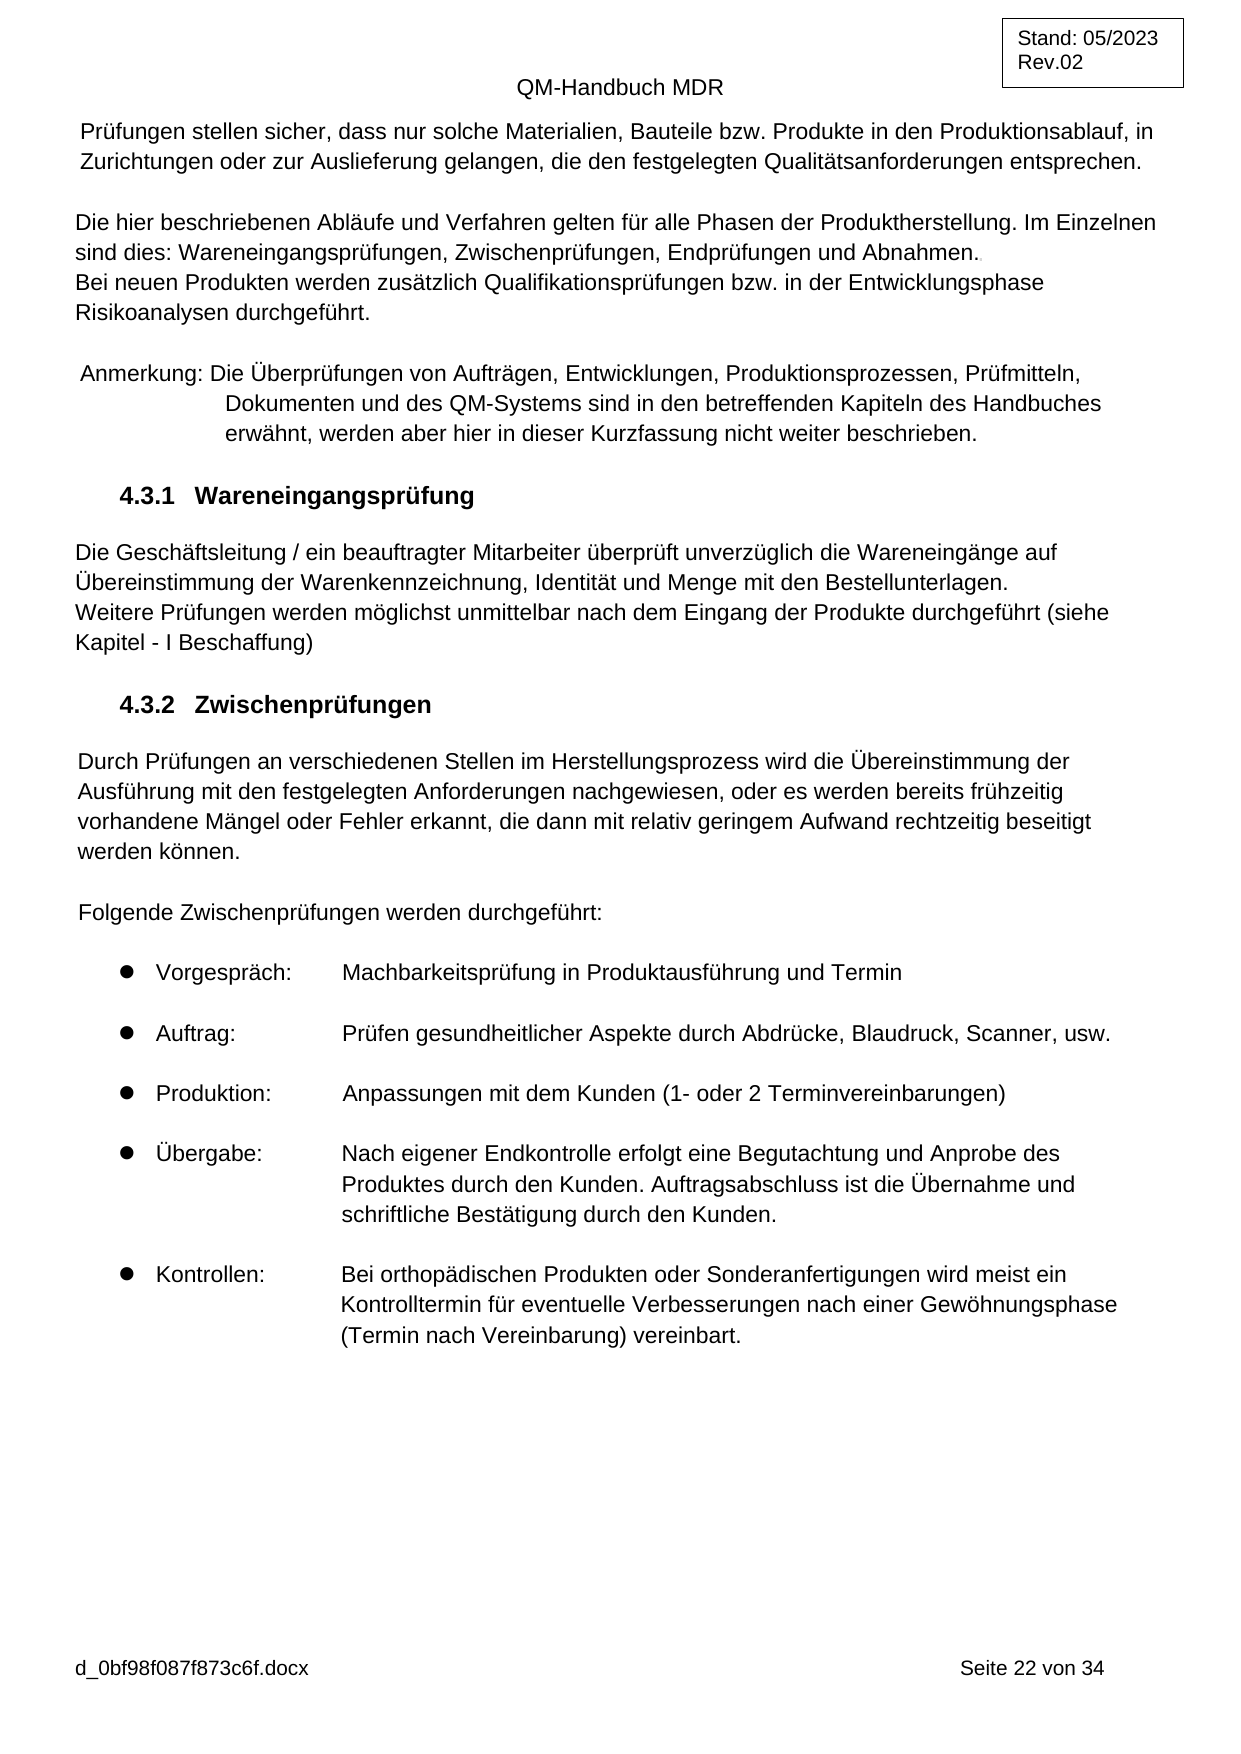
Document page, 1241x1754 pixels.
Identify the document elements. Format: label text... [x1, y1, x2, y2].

table_cell Nach eigener Endkontrolle erfolgt eine Begutachtung und Anprobe des Produktes durch den Kunden. Auftragsabschluss ist die Übernahme und schriftliche Bestätigung durch den Kunden. [340, 1140, 1123, 1261]
table_cell Anpassungen mit dem Kunden (1- oder 2 Terminvereinbarungen) [340, 1080, 1123, 1140]
text Folgende Zwischenprüfungen werden durchgeführt: [78, 899, 1165, 925]
text Die hier beschriebenen Abläufe und Verfahren gelten für alle Phasen der Produktherstellung. Im Einzelnen sind dies: Wareneingangsprüfungen, Zwischenprüfungen, Endprüfungen und Abnahmen. [75, 209, 1165, 265]
text Bei neuen Produkten werden zusätzlich Qualifikationsprüfungen bzw. in der Entwicklungsphase Risikoanalysen durchgeführt. [75, 269, 1165, 326]
text Die Geschäftsleitung / ein beauftragter Mitarbeiter überprüft unverzüglich die Wareneingänge auf Übereinstimmung der Warenkennzeichnung, Identität und Menge mit den Bestellunterlagen. [75, 539, 1165, 595]
text Anmerkung: Die Überprüfungen von Aufträgen, Entwicklungen, Produktionsprozessen, Prüfmitteln, Dokumenten und des QM-Systems sind in den betreffenden Kapiteln des Handbuches erwähnt, werden aber hier in dieser Kurzfassung nicht weiter beschrieben. [80, 360, 1165, 447]
text Weitere Prüfungen werden möglichst unmittelbar nach dem Eingang der Produkte durchgeführt (siehe Kapitel - I Beschaffung) [75, 599, 1165, 656]
table_header Vorgespräch: [81, 959, 340, 1019]
table_cell Übergabe: [81, 1140, 340, 1261]
text Durch Prüfungen an verschiedenen Stellen im Herstellungsprozess wird die Übereinstimmung der Ausführung mit den festgelegten Anforderungen nachgewiesen, oder es werden bereits frühzeitig vorhandene Mängel oder Fehler erkannt, die dann mit relativ geringem Aufwand rechtzeitig beseitigt werden können. [77, 748, 1165, 865]
subtitle Zwischenprüfungen [119, 690, 1165, 718]
table_cell Kontrollen: [81, 1261, 340, 1352]
text Prüfungen stellen sicher, dass nur solche Materialien, Bauteile bzw. Produkte in den Produktionsablauf, in Zurichtungen oder zur Auslieferung gelangen, die den festgelegten Qualitätsanforderungen entsprechen. [80, 118, 1165, 175]
table_cell Prüfen gesundheitlicher Aspekte durch Abdrücke, Blaudruck, Scanner, usw. [340, 1020, 1123, 1080]
table_header Machbarkeitsprüfung in Produktausführung und Termin [340, 959, 1123, 1019]
table_cell Bei orthopädischen Produkten oder Sonderanfertigungen wird meist ein Kontrolltermin für eventuelle Verbesserungen nach einer Gewöhnungsphase (Termin nach Vereinbarung) vereinbart. [340, 1261, 1123, 1352]
subtitle Wareneingangsprüfung [119, 481, 1165, 509]
table_cell Produktion: [81, 1080, 340, 1140]
table_cell Auftrag: [81, 1020, 340, 1080]
